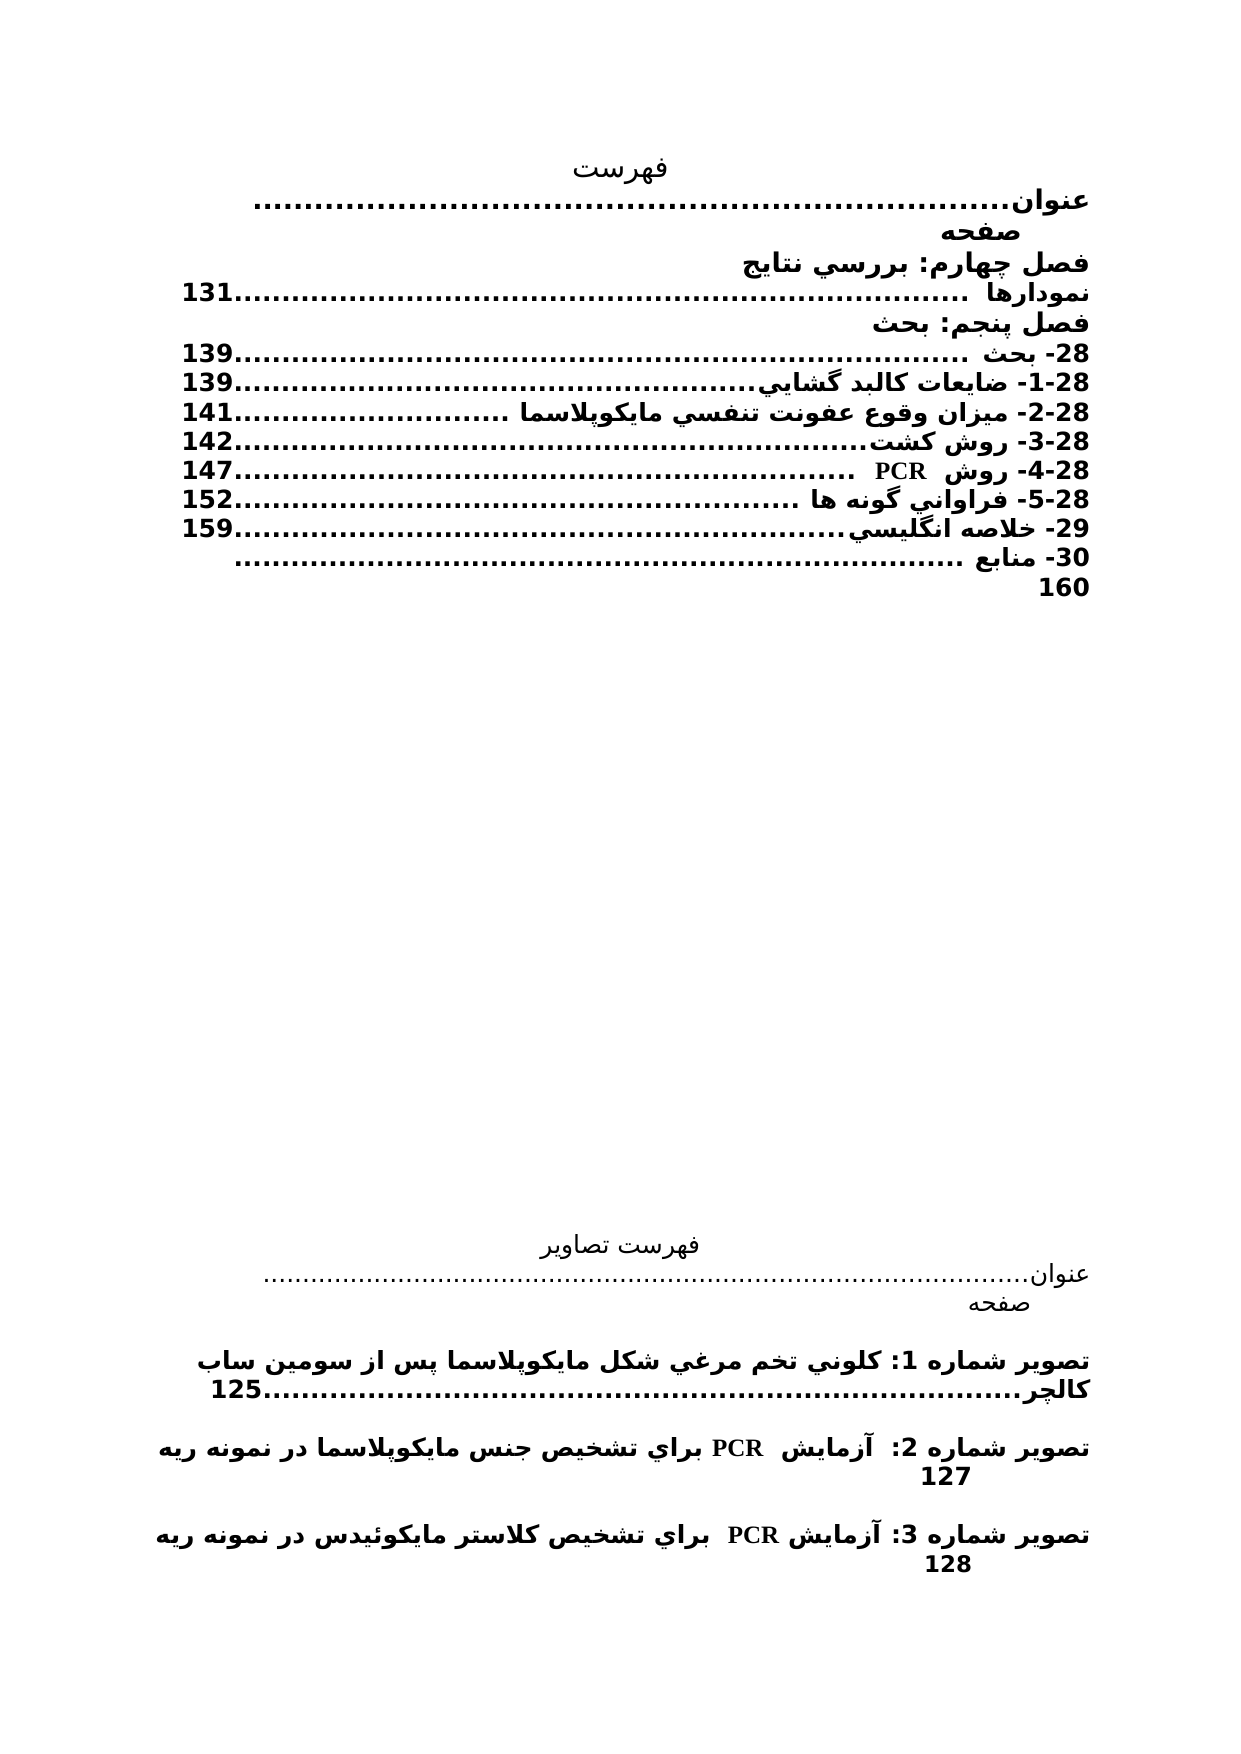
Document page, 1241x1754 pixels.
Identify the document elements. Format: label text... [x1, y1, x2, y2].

text عنوان صفحه [150, 1259, 1090, 1317]
text فصل پنجم: بحث [150, 308, 1090, 339]
text تصوير شماره 1: کلوني تخم مرغي شکل مايکوپلاسما پس از سومين ساب کالچر 125 [150, 1346, 1090, 1404]
text 29- خلاصه انگليسي 159 [150, 514, 1090, 544]
text 4-28- روش PCR 147 [150, 456, 1090, 485]
text 2-28- ميزان وقوع عفونت تنفسي مايکوپلاسما 141 [150, 398, 1090, 427]
text فهرست [150, 150, 1090, 184]
text نمودارها 131 [150, 279, 1090, 308]
text تصوير شماره 2: آزمايش PCR براي تشخيص جنس مايکوپلاسما در نمونه ريه 127 [150, 1433, 1090, 1492]
text 1-28- ضايعات کالبد گشايي 139 [150, 368, 1090, 398]
text عنوان صفحه [150, 184, 1090, 247]
text 30- منابع 160 [150, 544, 1090, 602]
text 28- بحث 139 [150, 339, 1090, 368]
text فصل چهارم: بررسي نتايج [150, 247, 1090, 279]
text تصوير شماره 3: آزمايش PCR براي تشخيص کلاستر مايکوئيدس در نمونه ريه 128 [150, 1520, 1090, 1579]
text فهرست تصاوير [150, 1230, 1090, 1259]
text 5-28- فراواني گونه ها 152 [150, 485, 1090, 514]
text 3-28- روش کشت 142 [150, 427, 1090, 456]
